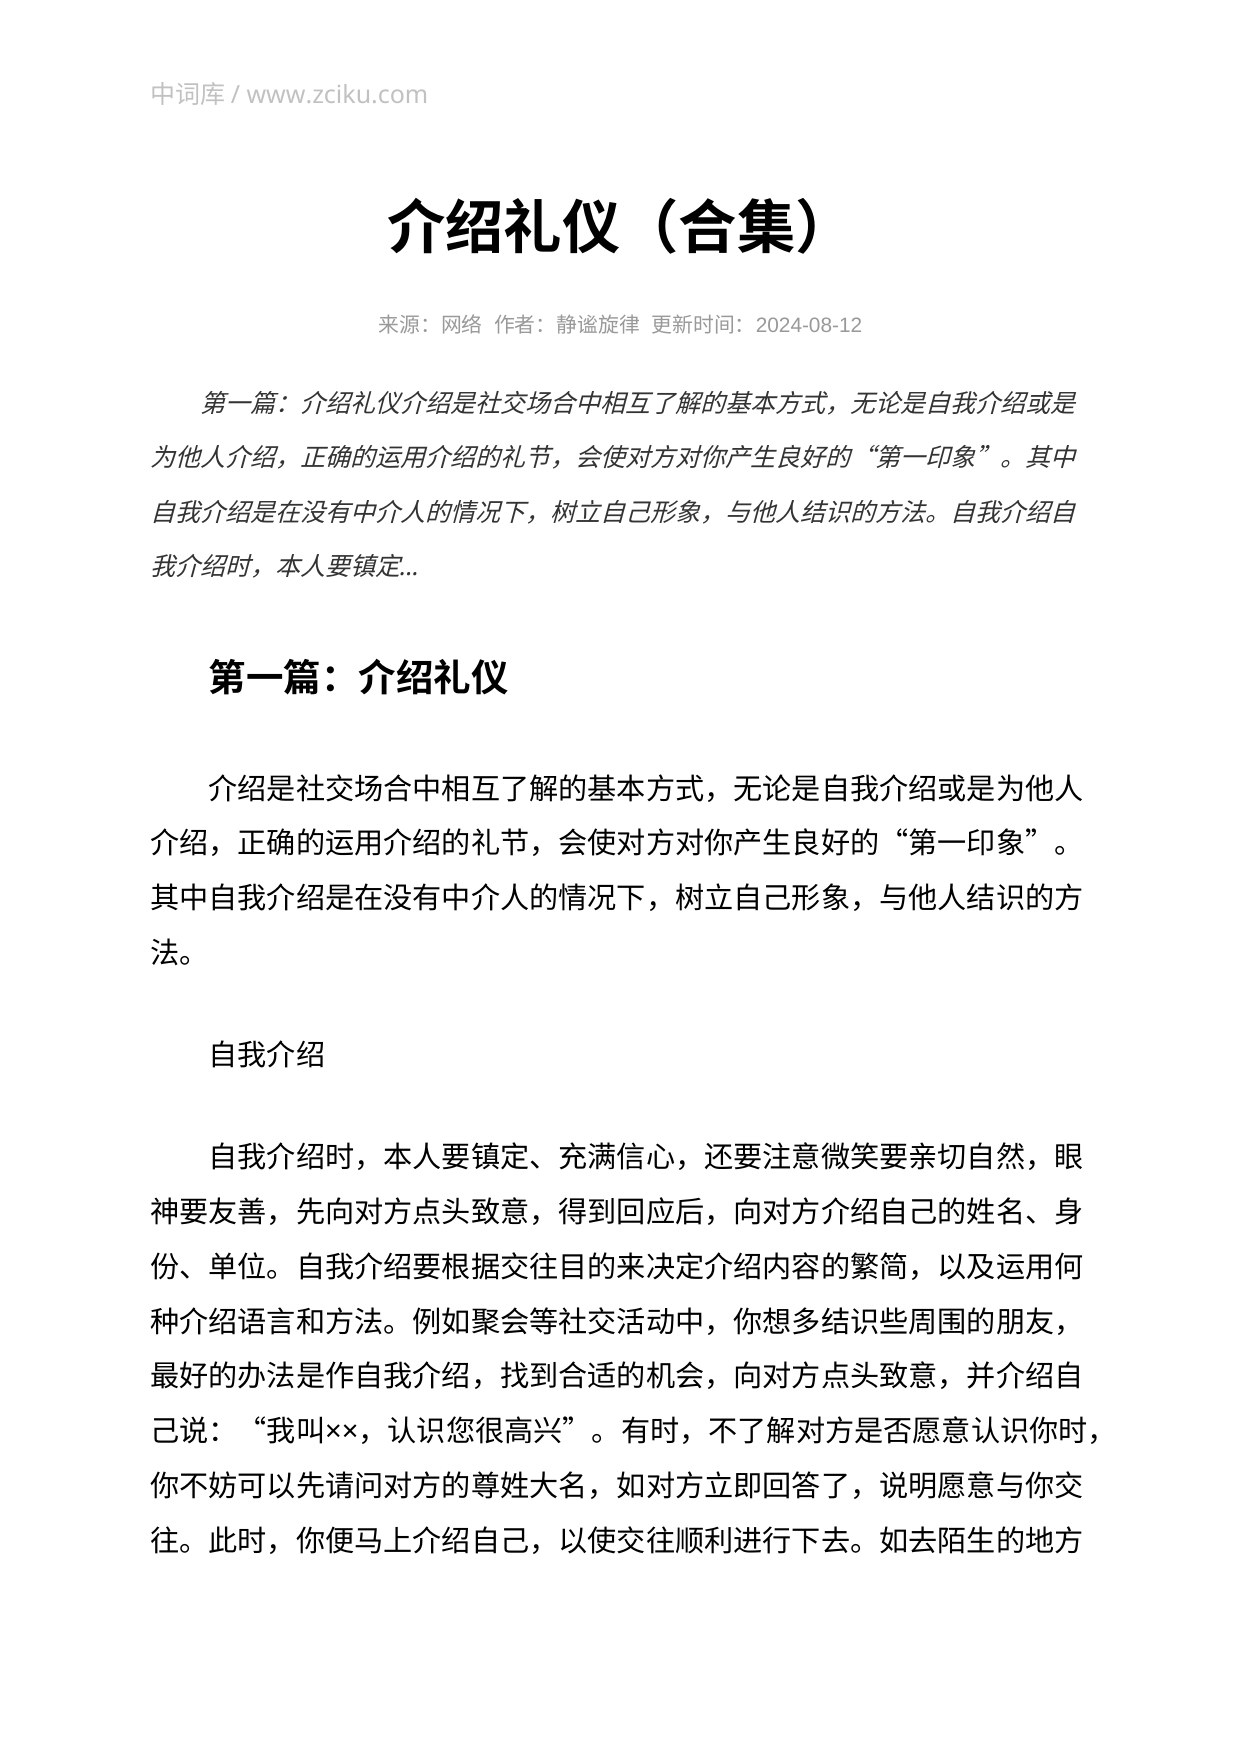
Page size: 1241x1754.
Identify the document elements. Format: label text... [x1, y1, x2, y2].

text 第一篇：介绍礼仪 [150, 648, 1090, 702]
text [150, 1133, 1090, 1560]
text 第一篇：介绍礼仪介绍是社交场合中相互了解的基本方式，无论是自我介绍或是为他人介绍，正确的运用介绍的礼节，会使对方对你产生良好的“第一印象”。其中自我介绍是在没有中介人的情况下，树立自己形象，与他人结识的方法。自我介绍自我介绍时，本人要镇定... [150, 383, 1090, 583]
subtitle 介绍礼仪（合集） [150, 181, 1090, 266]
text 来源：网络 作者：静谧旋律 更新时间：2024-08-12 [150, 313, 1090, 337]
text 自我介绍 [150, 1032, 1090, 1074]
text 介绍是社交场合中相互了解的基本方式，无论是自我介绍或是为他人介绍，正确的运用介绍的礼节，会使对方对你产生良好的“第一印象”。其中自我介绍是在没有中介人的情况下，树立自己形象，与他人结识的方法。 [150, 765, 1090, 972]
